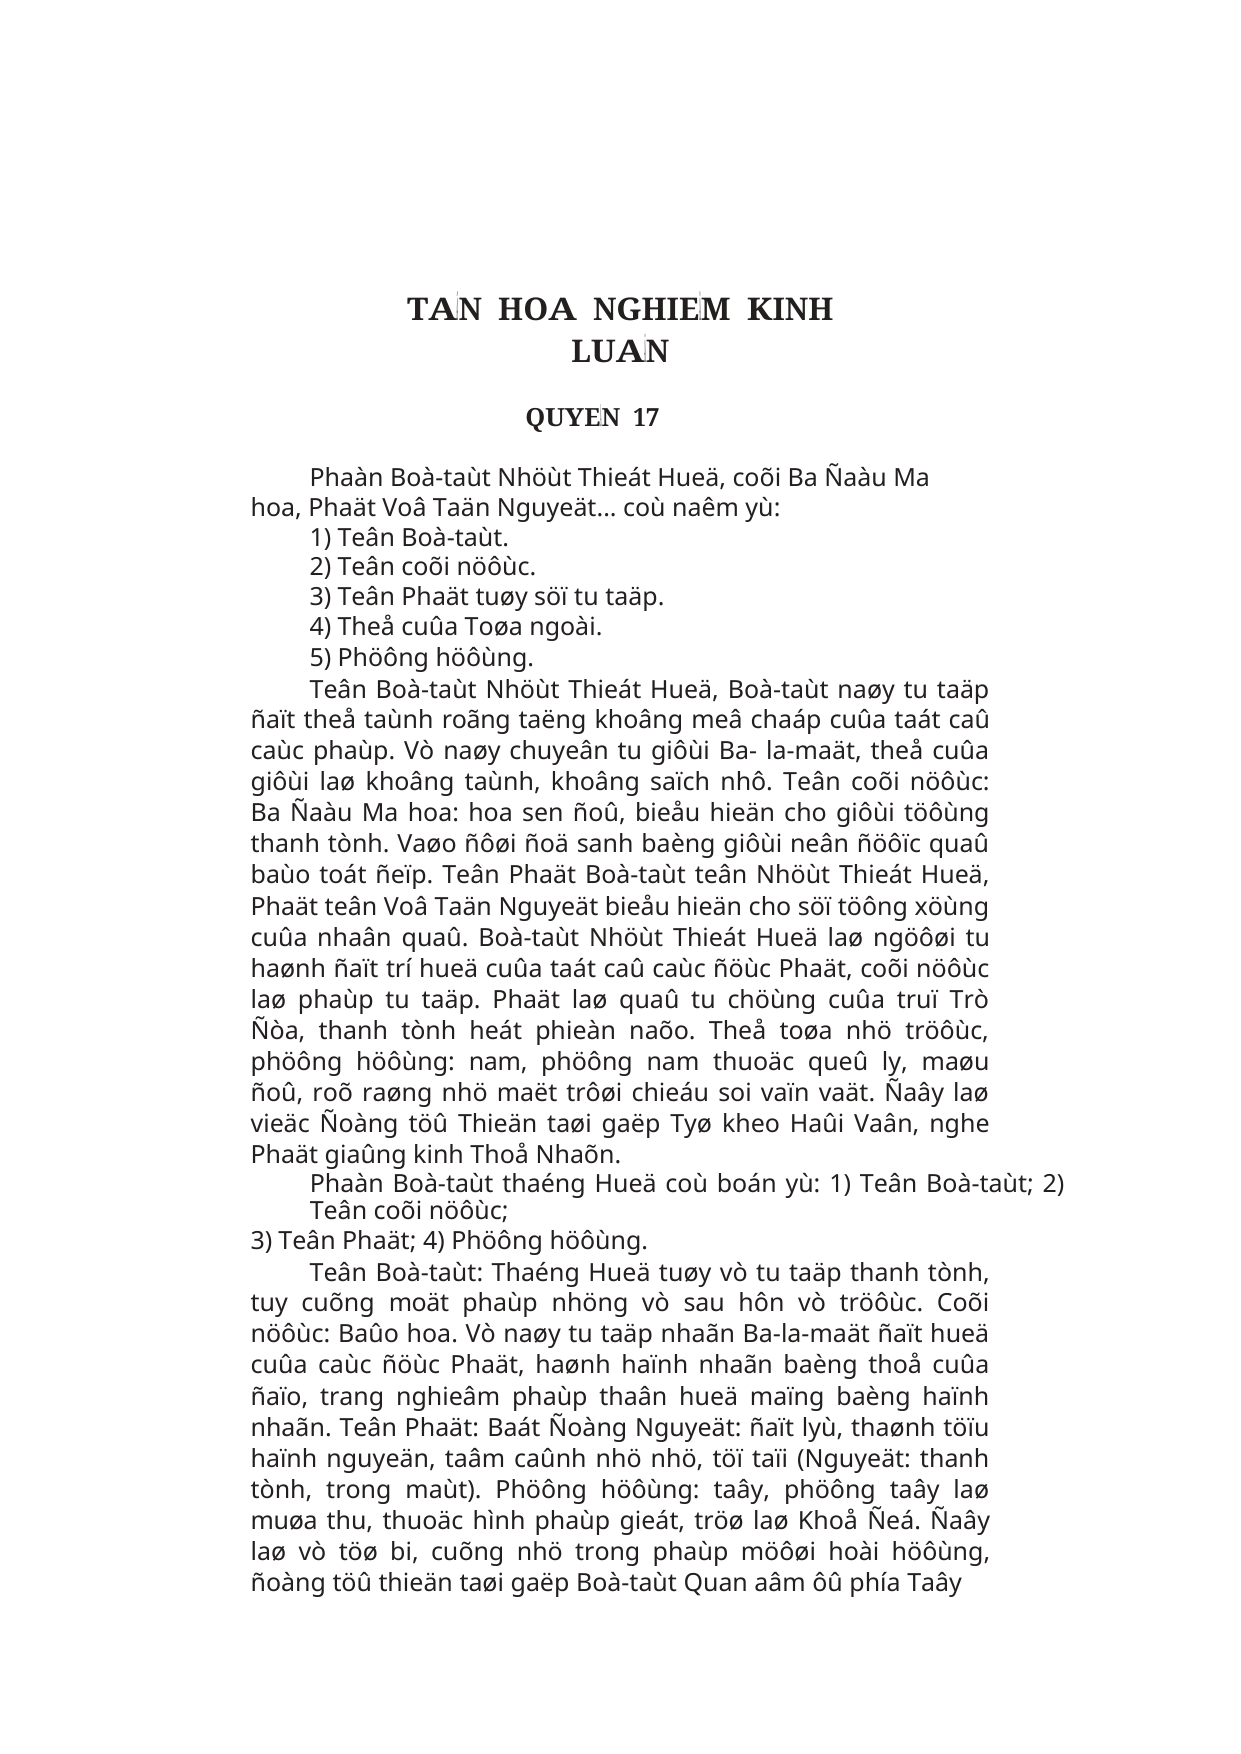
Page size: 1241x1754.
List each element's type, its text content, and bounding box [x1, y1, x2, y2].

list Teân Phaät; 4) Phöông höôùng. [250, 1225, 1065, 1256]
text Phaàn Boà-taùt thaéng Hueä coù boán yù: 1) Teân Boà-taùt; 2) Teân coõi nöôùc; [309, 1171, 1065, 1225]
title TAÂN HOA NGHIEÂM KINH LUAÄN [357, 286, 883, 372]
list Phöông höôùng. [309, 642, 1065, 672]
text QUYEÅN 17 [302, 399, 883, 433]
list Teân coõi nöôùc. [309, 552, 1065, 582]
list Theå cuûa Toøa ngoài. [309, 612, 1065, 642]
list Teân Boà-taùt. [309, 524, 1065, 552]
list Teân Phaät tuøy söï tu taäp. [309, 582, 1065, 612]
text Teân Boà-taùt: Thaéng Hueä tuøy vò tu taäp thanh tònh, tuy cuõng moät phaùp nhöng vò sau hôn vò tröôùc. Coõi nöôùc: Baûo hoa. Vò naøy tu taäp nhaãn Ba-la-maät ñaït hueä cuûa caùc ñöùc Phaät, haønh haïnh nhaãn baèng thoå cuûa ñaïo, trang nghieâm phaùp thaân hueä maïng baèng haïnh nhaãn. Teân Phaät: Baát Ñoàng Nguyeät: ñaït lyù, thaønh töïu haïnh nguyeän, taâm caûnh nhö nhö, töï taïi (Nguyeät: thanh tònh, trong maùt). Phöông höôùng: taây, phöông taây laø muøa thu, thuoäc hình phaùp gieát, tröø laø Khoå Ñeá. Ñaây laø vò töø bi, cuõng nhö trong phaùp möôøi hoài höôùng, ñoàng töû thieän taøi gaëp Boà-taùt Quan aâm ôû phía Taây [250, 1257, 990, 1598]
text Teân Boà-taùt Nhöùt Thieát Hueä, Boà-taùt naøy tu taäp ñaït theå taùnh roãng taëng khoâng meâ chaáp cuûa taát caû caùc phaùp. Vò naøy chuyeân tu giôùi Ba- la-maät, theå cuûa giôùi laø khoâng taùnh, khoâng saïch nhô. Teân coõi nöôùc: Ba Ñaàu Ma hoa: hoa sen ñoû, bieåu hieän cho giôùi töôùng thanh tònh. Vaøo ñôøi ñoä sanh baèng giôùi neân ñöôïc quaû baùo toát ñeïp. Teân Phaät Boà-taùt teân Nhöùt Thieát Hueä, Phaät teân Voâ Taän Nguyeät bieåu hieän cho söï töông xöùng cuûa nhaân quaû. Boà-taùt Nhöùt Thieát Hueä laø ngöôøi tu haønh ñaït trí hueä cuûa taát caû caùc ñöùc Phaät, coõi nöôùc laø phaùp tu taäp. Phaät laø quaû tu chöùng cuûa truï Trò Ñòa, thanh tònh heát phieàn naõo. Theå toøa nhö tröôùc, phöông höôùng: nam, phöông nam thuoäc queû ly, maøu ñoû, roõ raøng nhö maët trôøi chieáu soi vaïn vaät. Ñaây laø vieäc Ñoàng töû Thieän taøi gaëp Tyø kheo Haûi Vaân, nghe Phaät giaûng kinh Thoå Nhaõn. [250, 674, 990, 1171]
text Phaàn Boà-taùt Nhöùt Thieát Hueä, coõi Ba Ñaàu Ma hoa, Phaät Voâ Taän Nguyeät... coù naêm yù: [250, 462, 969, 524]
